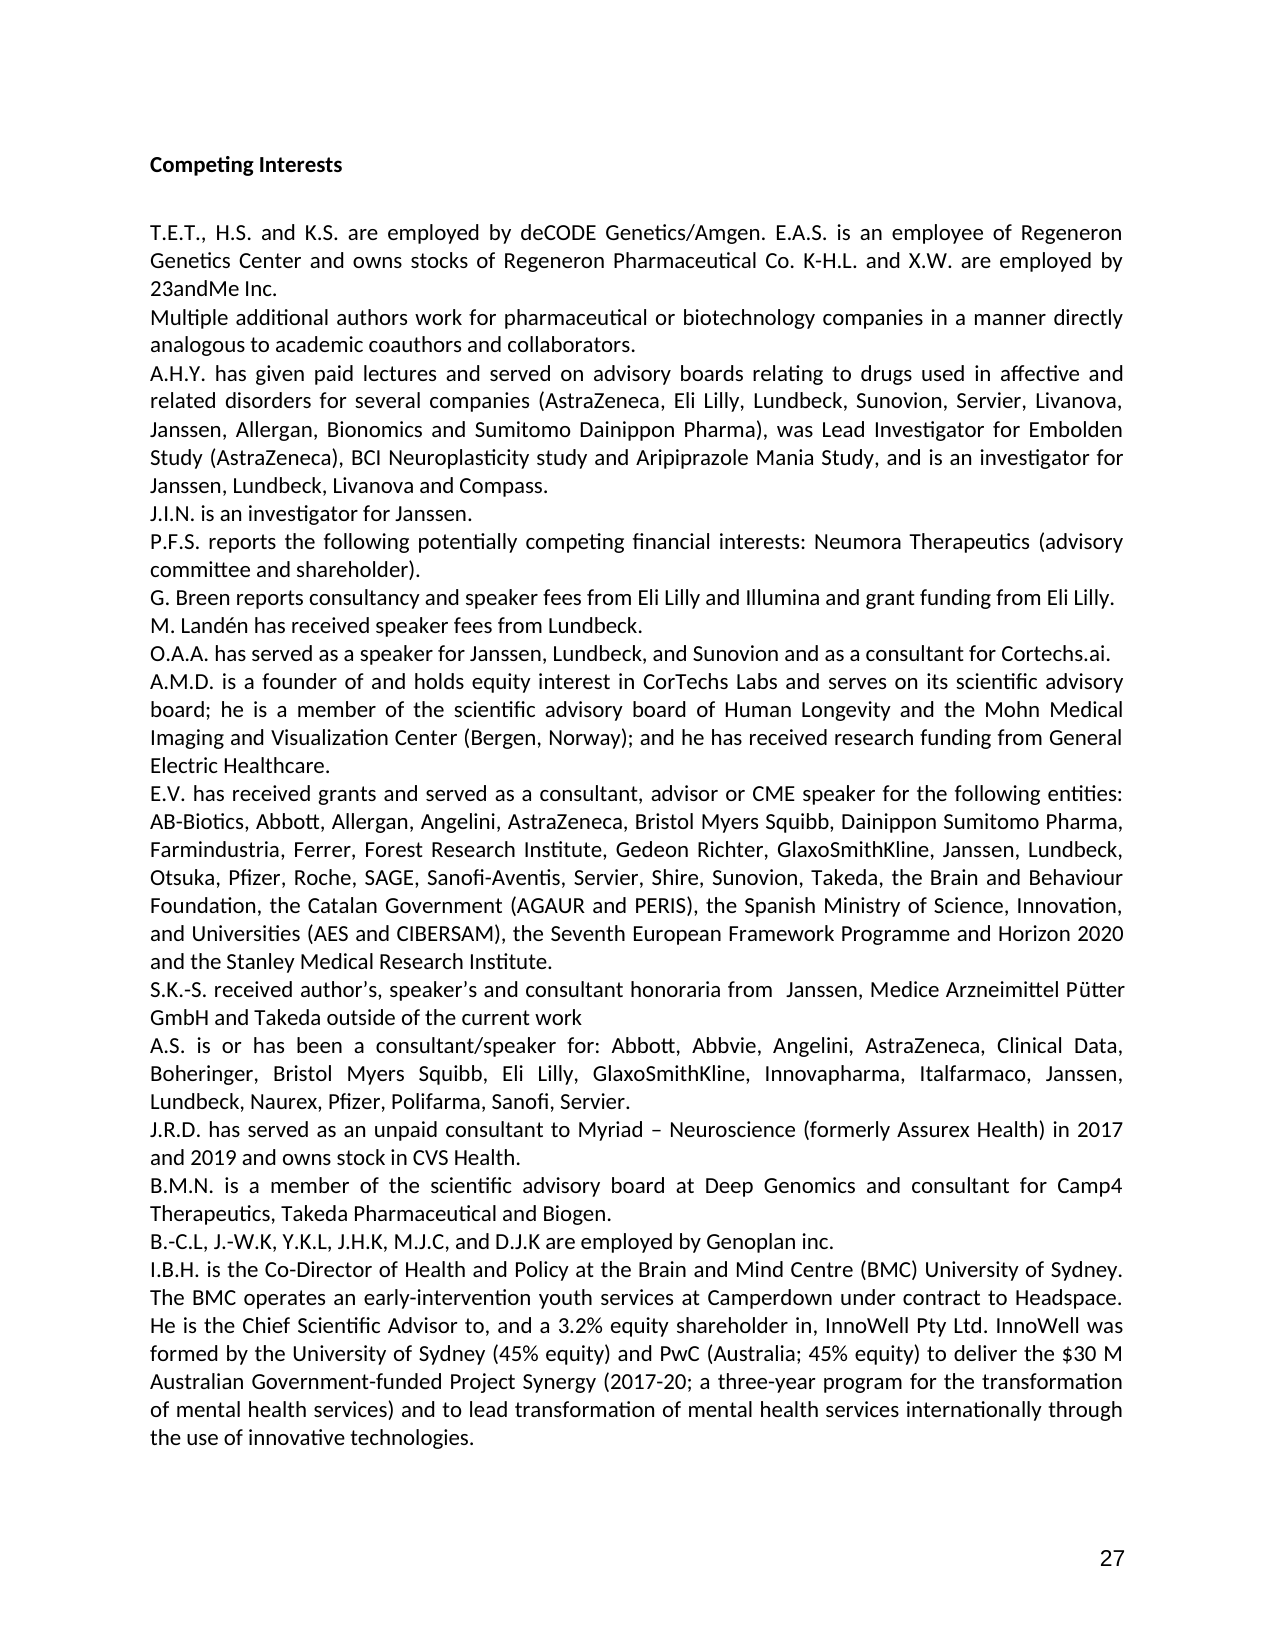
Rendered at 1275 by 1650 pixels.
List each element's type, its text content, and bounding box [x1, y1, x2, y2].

text J.R.D. has served as an unpaid consultant to Myriad – Neuroscience (formerly Assurex Health) in 2017 and 2019 and owns stock in CVS Health. [150, 1115, 1125, 1171]
text B.-C.L, J.-W.K, Y.K.L, J.H.K, M.J.C, and D.J.K are employed by Genoplan inc. [150, 1227, 1125, 1255]
text B.M.N. is a member of the scientific advisory board at Deep Genomics and consultant for Camp4 Therapeutics, Takeda Pharmaceutical and Biogen. [150, 1171, 1125, 1227]
subtitle Competing Interests [150, 150, 1125, 178]
text T.E.T., H.S. and K.S. are employed by deCODE Genetics/Amgen. E.A.S. is an employee of Regeneron Genetics Center and owns stocks of Regeneron Pharmaceutical Co. K-H.L. and X.W. are employed by 23andMe Inc. [150, 218, 1125, 303]
text A.H.Y. has given paid lectures and served on advisory boards relating to drugs used in affective and related disorders for several companies (AstraZeneca, Eli Lilly, Lundbeck, Sunovion, Servier, Livanova, Janssen, Allergan, Bionomics and Sumitomo Dainippon Pharma), was Lead Investigator for Embolden Study (AstraZeneca), BCI Neuroplasticity study and Aripiprazole Mania Study, and is an investigator for Janssen, Lundbeck, Livanova and Compass. [150, 359, 1125, 499]
text A.M.D. is a founder of and holds equity interest in CorTechs Labs and serves on its scientific advisory board; he is a member of the scientific advisory board of Human Longevity and the Mohn Medical Imaging and Visualization Center (Bergen, Norway); and he has received research funding from General Electric Healthcare. [150, 667, 1125, 779]
text E.V. has received grants and served as a consultant, advisor or CME speaker for the following entities: AB-Biotics, Abbott, Allergan, Angelini, AstraZeneca, Bristol Myers Squibb, Dainippon Sumitomo Pharma, Farmindustria, Ferrer, Forest Research Institute, Gedeon Richter, GlaxoSmithKline, Janssen, Lundbeck, Otsuka, Pfizer, Roche, SAGE, Sanofi-Aventis, Servier, Shire, Sunovion, Takeda, the Brain and Behaviour Foundation, the Catalan Government (AGAUR and PERIS), the Spanish Ministry of Science, Innovation, and Universities (AES and CIBERSAM), the Seventh European Framework Programme and Horizon 2020 and the Stanley Medical Research Institute. [150, 779, 1125, 975]
text S.K.-S. received author’s, speaker’s and consultant honoraria from Janssen, Medice Arzneimittel Pütter GmbH and Takeda outside of the current work [150, 975, 1125, 1031]
text G. Breen reports consultancy and speaker fees from Eli Lilly and Illumina and grant funding from Eli Lilly. [150, 583, 1125, 611]
text Multiple additional authors work for pharmaceutical or biotechnology companies in a manner directly analogous to academic coauthors and collaborators. [150, 303, 1125, 359]
text P.F.S. reports the following potentially competing financial interests: Neumora Therapeutics (advisory committee and shareholder). [150, 527, 1125, 583]
text J.I.N. is an investigator for Janssen. [150, 499, 1125, 527]
text O.A.A. has served as a speaker for Janssen, Lundbeck, and Sunovion and as a consultant for Cortechs.ai. [150, 639, 1125, 667]
text I.B.H. is the Co-Director of Health and Policy at the Brain and Mind Centre (BMC) University of Sydney. The BMC operates an early-intervention youth services at Camperdown under contract to Headspace. He is the Chief Scientific Advisor to, and a 3.2% equity shareholder in, InnoWell Pty Ltd. InnoWell was formed by the University of Sydney (45% equity) and PwC (Australia; 45% equity) to deliver the $30 M Australian Government-funded Project Synergy (2017-20; a three-year program for the transformation of mental health services) and to lead transformation of mental health services internationally through the use of innovative technologies. [150, 1255, 1125, 1451]
text M. Landén has received speaker fees from Lundbeck. [150, 611, 1125, 639]
text A.S. is or has been a consultant/speaker for: Abbott, Abbvie, Angelini, AstraZeneca, Clinical Data, Boheringer, Bristol Myers Squibb, Eli Lilly, GlaxoSmithKline, Innovapharma, Italfarmaco, Janssen, Lundbeck, Naurex, Pfizer, Polifarma, Sanofi, Servier. [150, 1031, 1125, 1115]
